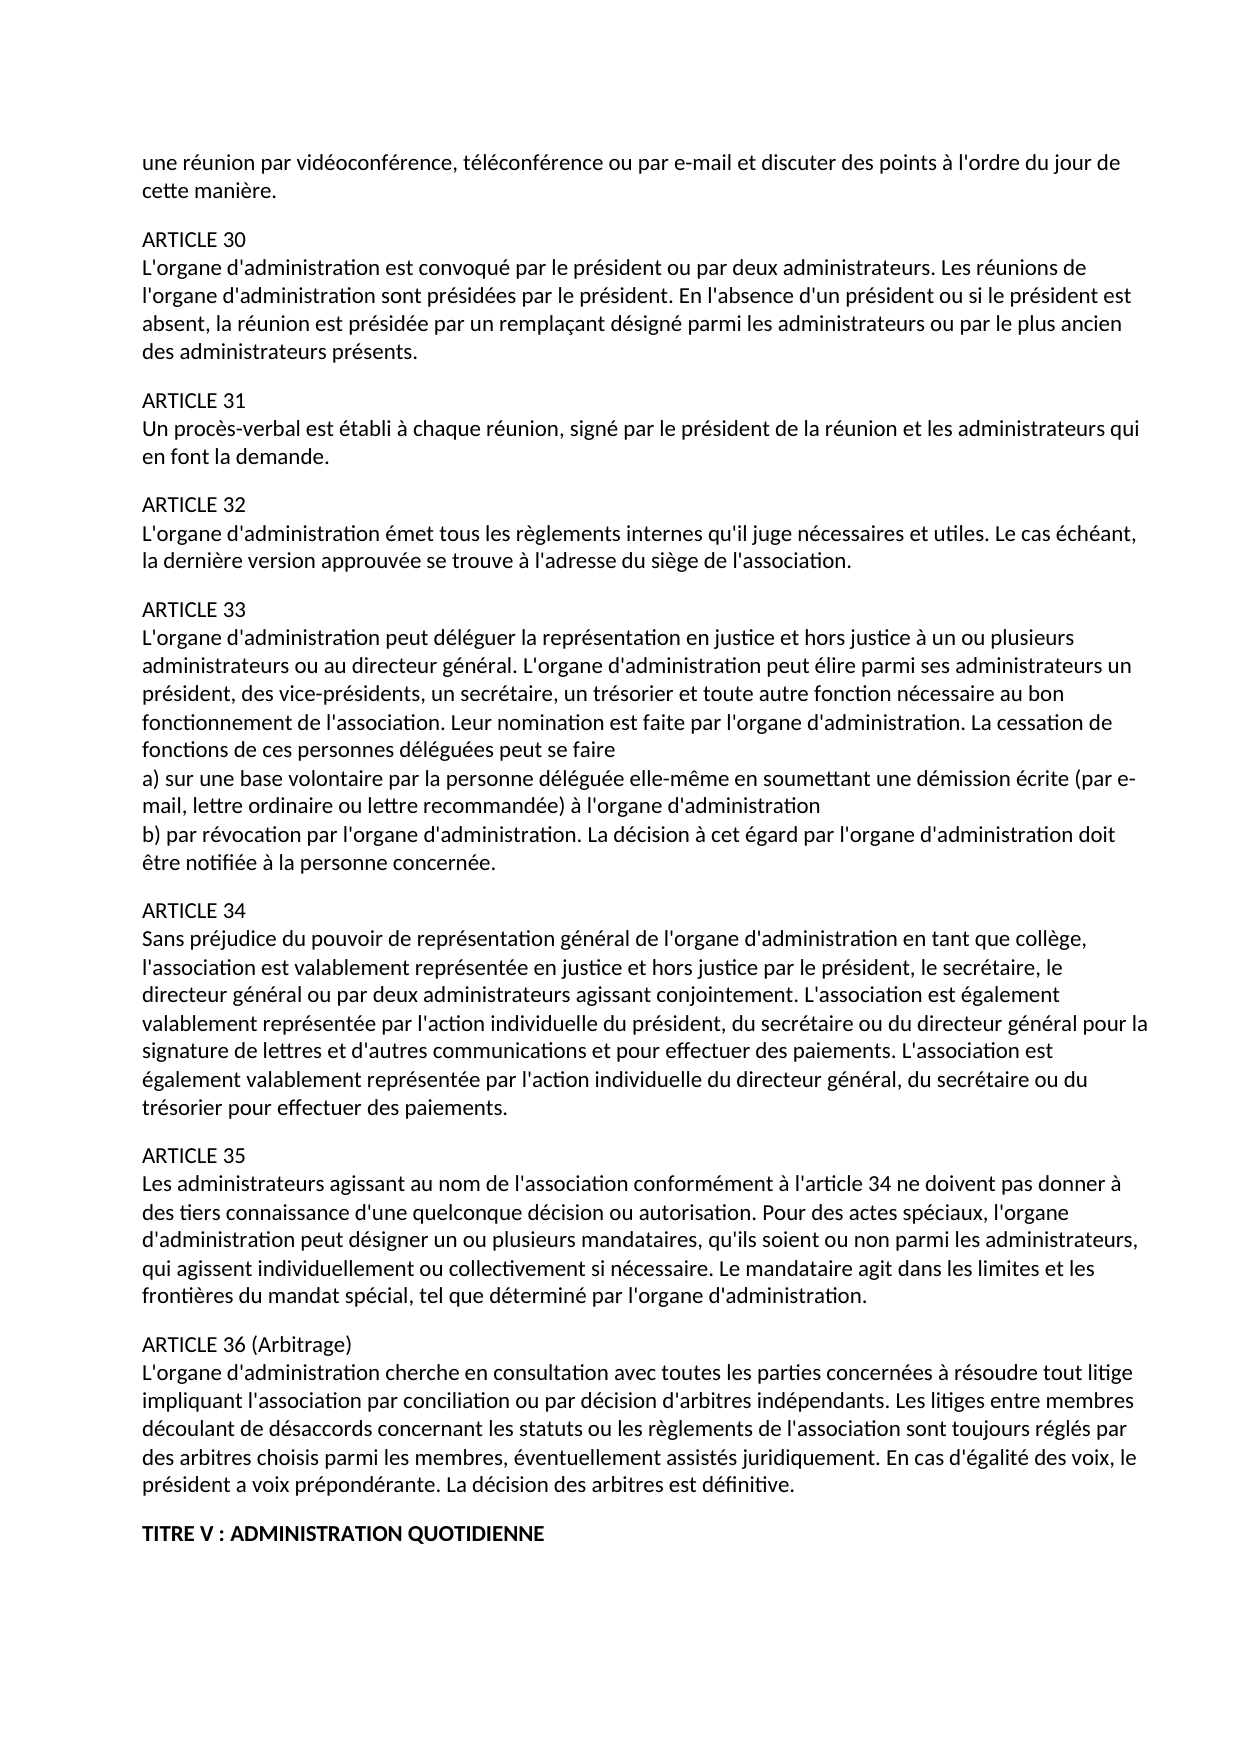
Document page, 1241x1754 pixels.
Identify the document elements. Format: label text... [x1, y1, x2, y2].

text ARTICLE 34 Sans préjudice du pouvoir de représentation général de l'organe d'administration en tant que collège, l'association est valablement représentée en justice et hors justice par le président, le secrétaire, le directeur général ou par deux administrateurs agissant conjointement. L'association est également valablement représentée par l'action individuelle du président, du secrétaire ou du directeur général pour la signature de lettres et d'autres communications et pour effectuer des paiements. L'association est également valablement représentée par l'action individuelle du directeur général, du secrétaire ou du trésorier pour effectuer des paiements. [142, 897, 1154, 1121]
text ARTICLE 33 L'organe d'administration peut déléguer la représentation en justice et hors justice à un ou plusieurs administrateurs ou au directeur général. L'organe d'administration peut élire parmi ses administrateurs un président, des vice-présidents, un secrétaire, un trésorier et toute autre fonction nécessaire au bon fonctionnement de l'association. Leur nomination est faite par l'organe d'administration. La cessation de fonctions de ces personnes déléguées peut se faire a) sur une base volontaire par la personne déléguée elle-même en soumettant une démission écrite (par e-mail, lettre ordinaire ou lettre recommandée) à l'organe d'administration b) par révocation par l'organe d'administration. La décision à cet égard par l'organe d'administration doit être notifiée à la personne concernée. [142, 596, 1154, 876]
text ARTICLE 31 Un procès-verbal est établi à chaque réunion, signé par le président de la réunion et les administrateurs qui en font la demande. [142, 386, 1154, 470]
text ARTICLE 32 L'organe d'administration émet tous les règlements internes qu'il juge nécessaires et utiles. Le cas échéant, la dernière version approuvée se trouve à l'adresse du siège de l'association. [142, 491, 1154, 575]
text ARTICLE 35 Les administrateurs agissant au nom de l'association conformément à l'article 34 ne doivent pas donner à des tiers connaissance d'une quelconque décision ou autorisation. Pour des actes spéciaux, l'organe d'administration peut désigner un ou plusieurs mandataires, qu'ils soient ou non parmi les administrateurs, qui agissent individuellement ou collectivement si nécessaire. Le mandataire agit dans les limites et les frontières du mandat spécial, tel que déterminé par l'organe d'administration. [142, 1142, 1154, 1310]
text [142, 148, 1154, 204]
text ARTICLE 36 (Arbitrage) L'organe d'administration cherche en consultation avec toutes les parties concernées à résoudre tout litige impliquant l'association par conciliation ou par décision d'arbitres indépendants. Les litiges entre membres découlant de désaccords concernant les statuts ou les règlements de l'association sont toujours réglés par des arbitres choisis parmi les membres, éventuellement assistés juridiquement. En cas d'égalité des voix, le président a voix prépondérante. La décision des arbitres est définitive. [142, 1331, 1154, 1499]
text TITRE V : ADMINISTRATION QUOTIDIENNE [142, 1519, 1154, 1547]
text ARTICLE 30 L'organe d'administration est convoqué par le président ou par deux administrateurs. Les réunions de l'organe d'administration sont présidées par le président. En l'absence d'un président ou si le président est absent, la réunion est présidée par un remplaçant désigné parmi les administrateurs ou par le plus ancien des administrateurs présents. [142, 225, 1154, 365]
